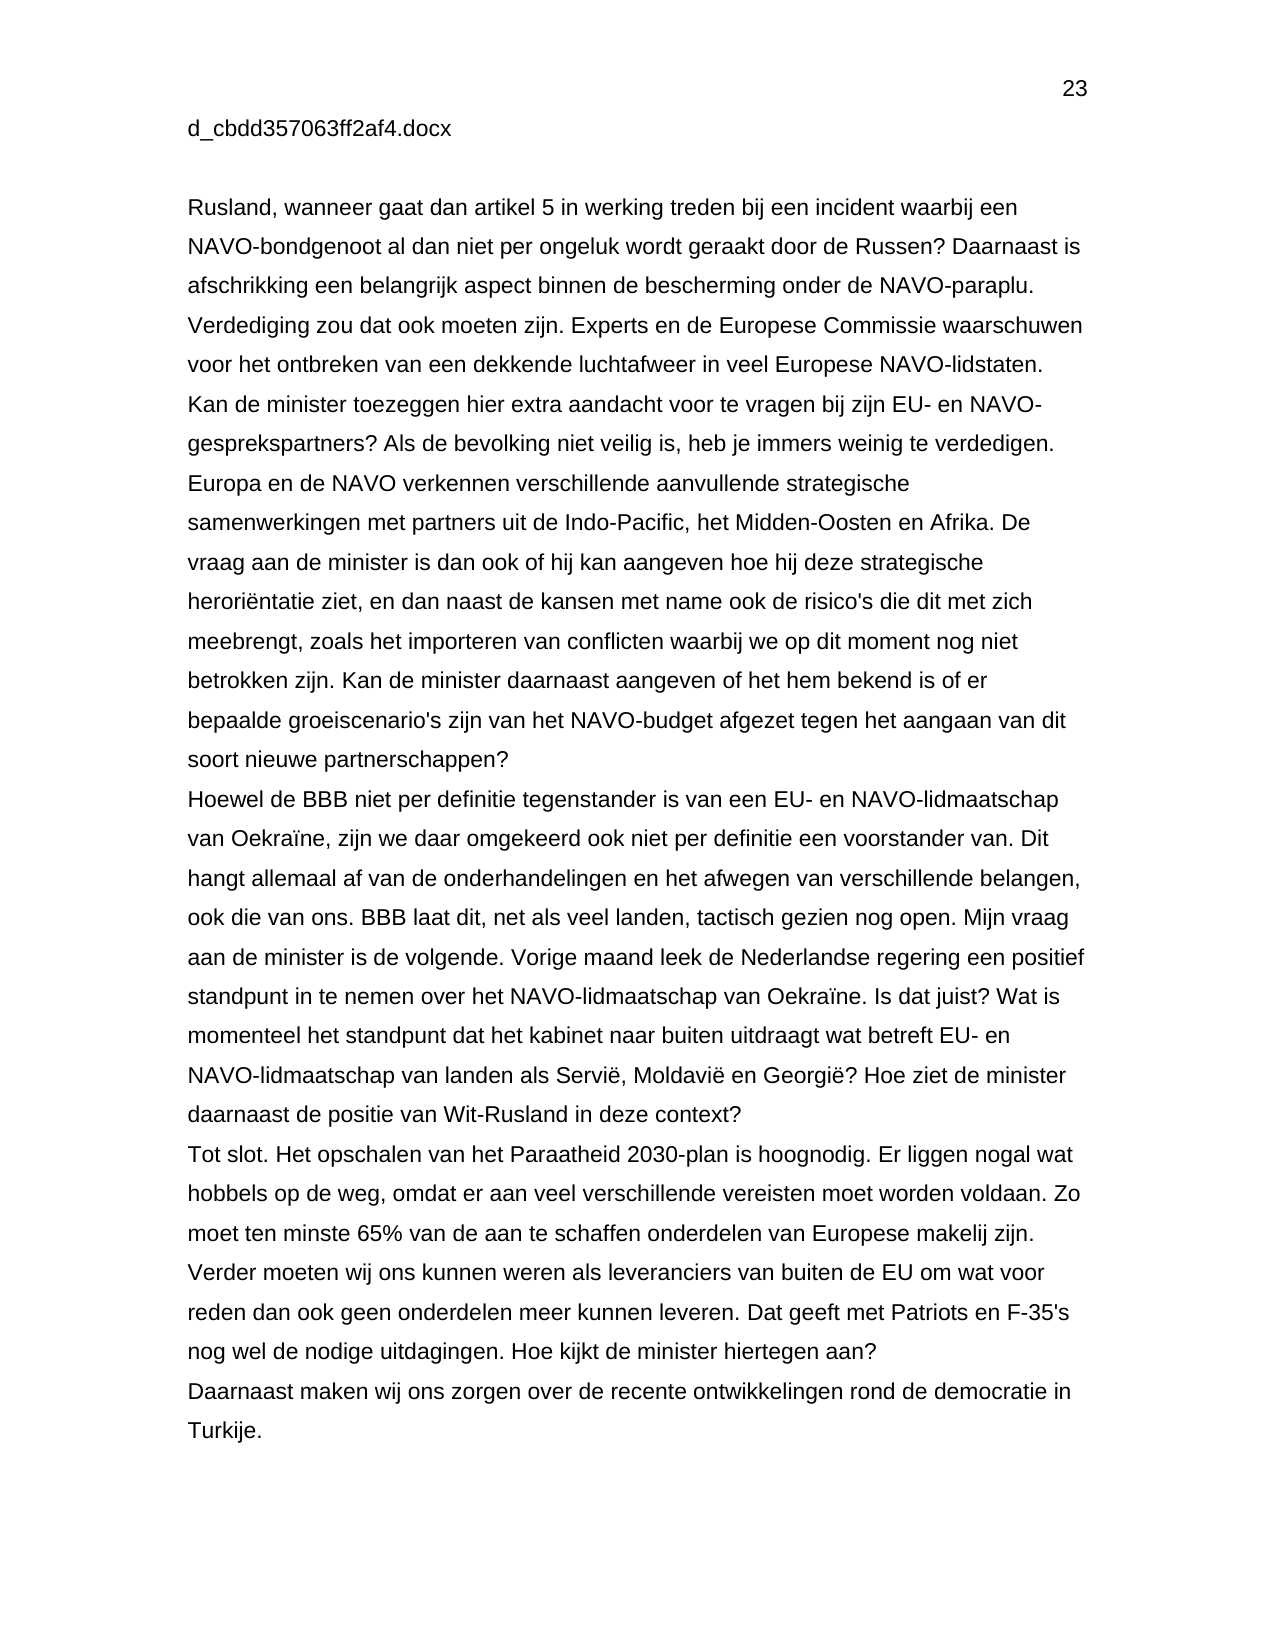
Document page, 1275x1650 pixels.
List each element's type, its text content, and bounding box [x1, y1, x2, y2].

text Daarnaast maken wij ons zorgen over de recente ontwikkelingen rond de democratie in Turkije. [187, 1378, 1087, 1444]
text Europa en de NAVO verkennen verschillende aanvullende strategische samenwerkingen met partners uit de Indo-Pacific, het Midden-Oosten en Afrika. De vraag aan de minister is dan ook of hij kan aangeven hoe hij deze strategische heroriëntatie ziet, en dan naast de kansen met name ook de risico's die dit met zich meebrengt, zoals het importeren van conflicten waarbij we op dit moment nog niet betrokken zijn. Kan de minister daarnaast aangeven of het hem bekend is of er bepaalde groeiscenario's zijn van het NAVO-budget afgezet tegen het aangaan van dit soort nieuwe partnerschappen? [187, 470, 1087, 772]
text Hoewel de BBB niet per definitie tegenstander is van een EU- en NAVO-lidmaatschap van Oekraïne, zijn we daar omgekeerd ook niet per definitie een voorstander van. Dit hangt allemaal af van de onderhandelingen en het afwegen van verschillende belangen, ook die van ons. BBB laat dit, net als veel landen, tactisch gezien nog open. Mijn vraag aan de minister is de volgende. Vorige maand leek de Nederlandse regering een positief standpunt in te nemen over het NAVO-lidmaatschap van Oekraïne. Is dat juist? Wat is momenteel het standpunt dat het kabinet naar buiten uitdraagt wat betreft EU- en NAVO-lidmaatschap van landen als Servië, Moldavië en Georgië? Hoe ziet de minister daarnaast de positie van Wit-Rusland in deze context? [187, 786, 1087, 1128]
text Tot slot. Het opschalen van het Paraatheid 2030-plan is hoognodig. Er liggen nogal wat hobbels op de weg, omdat er aan veel verschillende vereisten moet worden voldaan. Zo moet ten minste 65% van de aan te schaffen onderdelen van Europese makelij zijn. Verder moeten wij ons kunnen weren als leveranciers van buiten de EU om wat voor reden dan ook geen onderdelen meer kunnen leveren. Dat geeft met Patriots en F-35's nog wel de nodige uitdagingen. Hoe kijkt de minister hiertegen aan? [187, 1141, 1087, 1365]
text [187, 193, 1087, 457]
